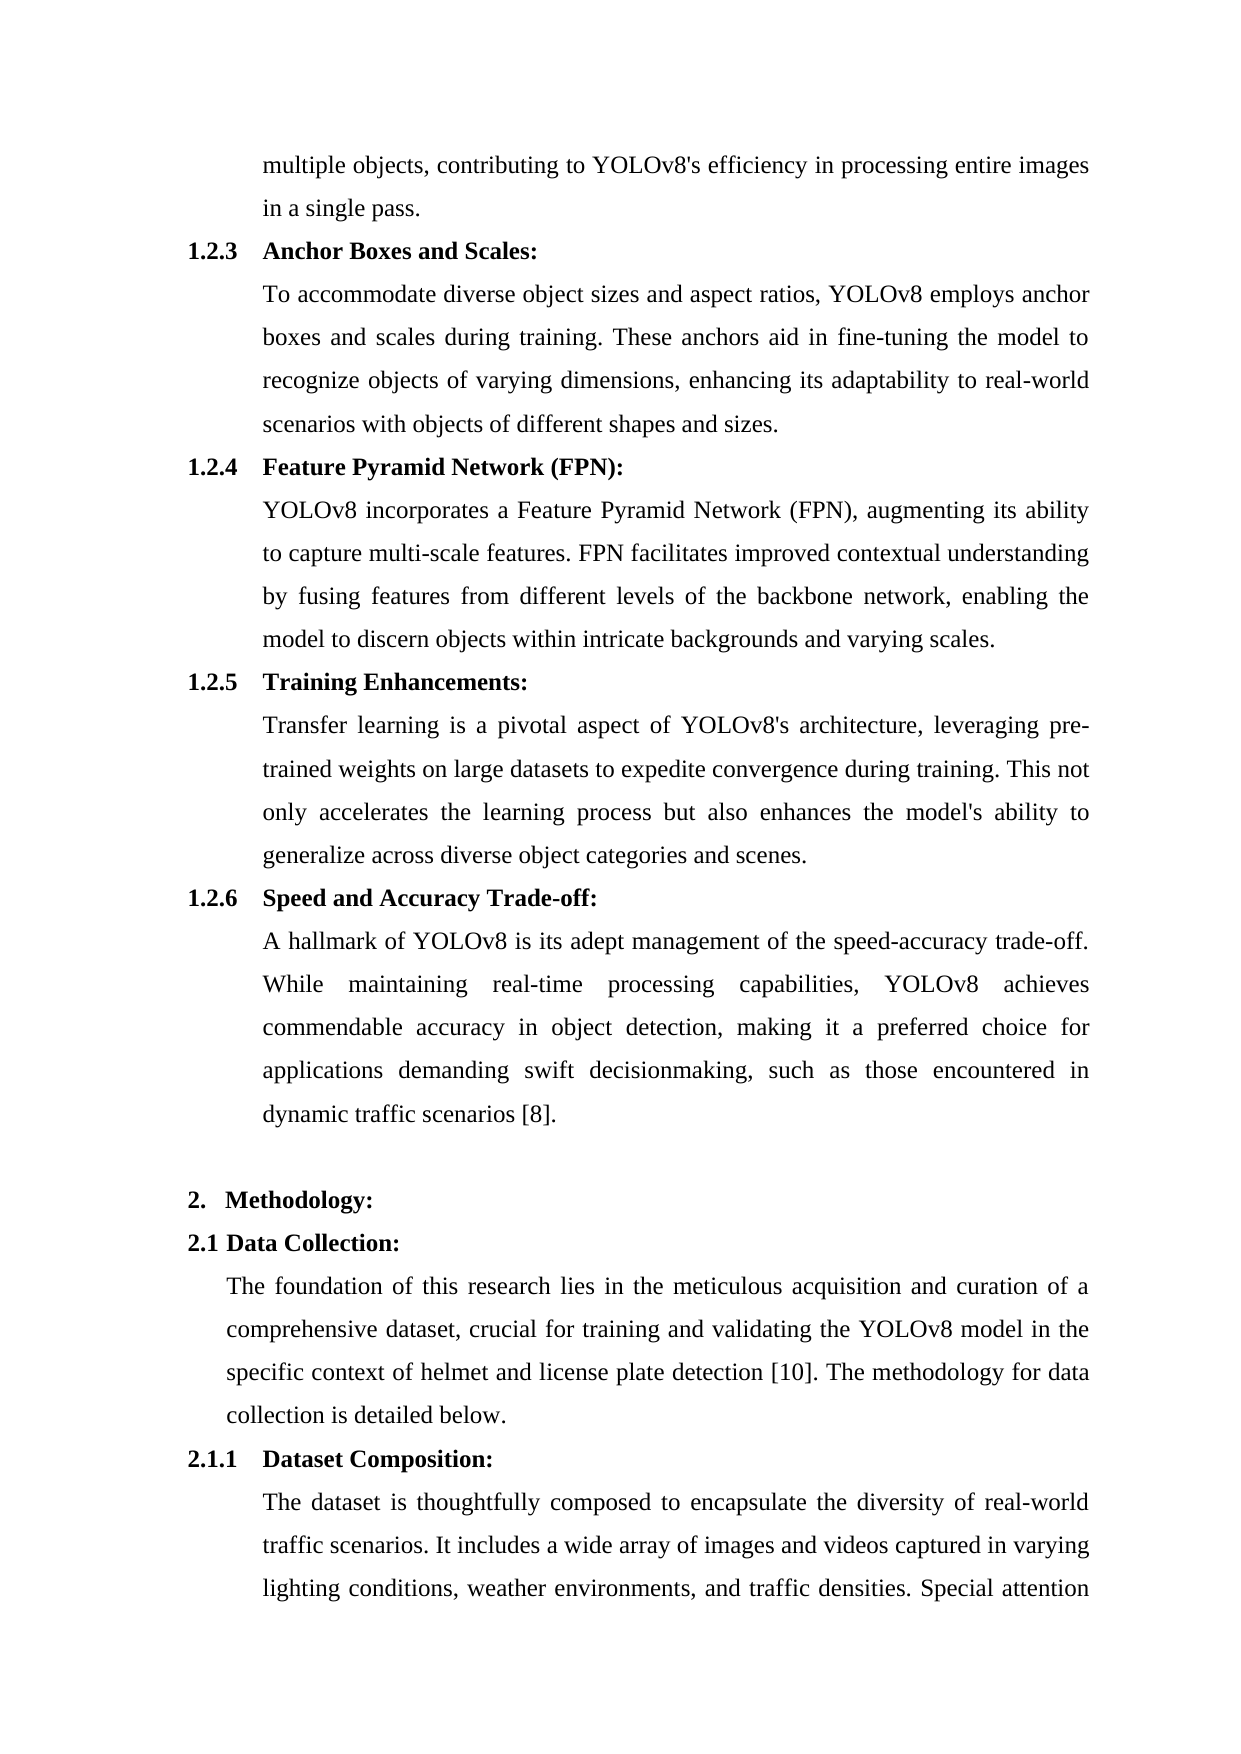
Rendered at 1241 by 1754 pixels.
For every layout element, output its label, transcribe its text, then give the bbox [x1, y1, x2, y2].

list Anchor Boxes and Scales: [187, 236, 1090, 265]
list Speed and Accuracy Trade-off: [187, 883, 1090, 912]
list YOLOv8 incorporates a Feature Pyramid Network (FPN), augmenting its ability to capture multi-scale features. FPN facilitates improved contextual understanding by fusing features from different levels of the backbone network, enabling the model to discern objects within intricate backgrounds and varying scales. [262, 495, 1090, 653]
list Feature Pyramid Network (FPN): [187, 452, 1090, 481]
list Training Enhancements: [187, 667, 1090, 696]
list Methodology: [187, 1185, 1090, 1214]
list Dataset Composition: [187, 1444, 1090, 1472]
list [262, 1487, 1090, 1602]
list A hallmark of YOLOv8 is its adept management of the speed-accuracy trade-off. While maintaining real-time processing capabilities, YOLOv8 achieves commendable accuracy in object detection, making it a preferred choice for applications demanding swift decisionmaking, such as those encountered in dynamic traffic scenarios [8]. [262, 926, 1090, 1127]
list To accommodate diverse object sizes and aspect ratios, YOLOv8 employs anchor boxes and scales during training. These anchors aid in fine-tuning the model to recognize objects of varying dimensions, enhancing its adaptability to real-world scenarios with objects of different shapes and sizes. [262, 279, 1090, 437]
list The foundation of this research lies in the meticulous acquisition and curation of a comprehensive dataset, crucial for training and validating the YOLOv8 model in the specific context of helmet and license plate detection [10]. The methodology for data collection is detailed below. [226, 1271, 1090, 1429]
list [262, 150, 1090, 222]
list Data Collection: [187, 1228, 1090, 1257]
list Transfer learning is a pivotal aspect of YOLOv8's architecture, leveraging pre-trained weights on large datasets to expedite convergence during training. This not only accelerates the learning process but also enhances the model's ability to generalize across diverse object categories and scenes. [262, 711, 1090, 869]
